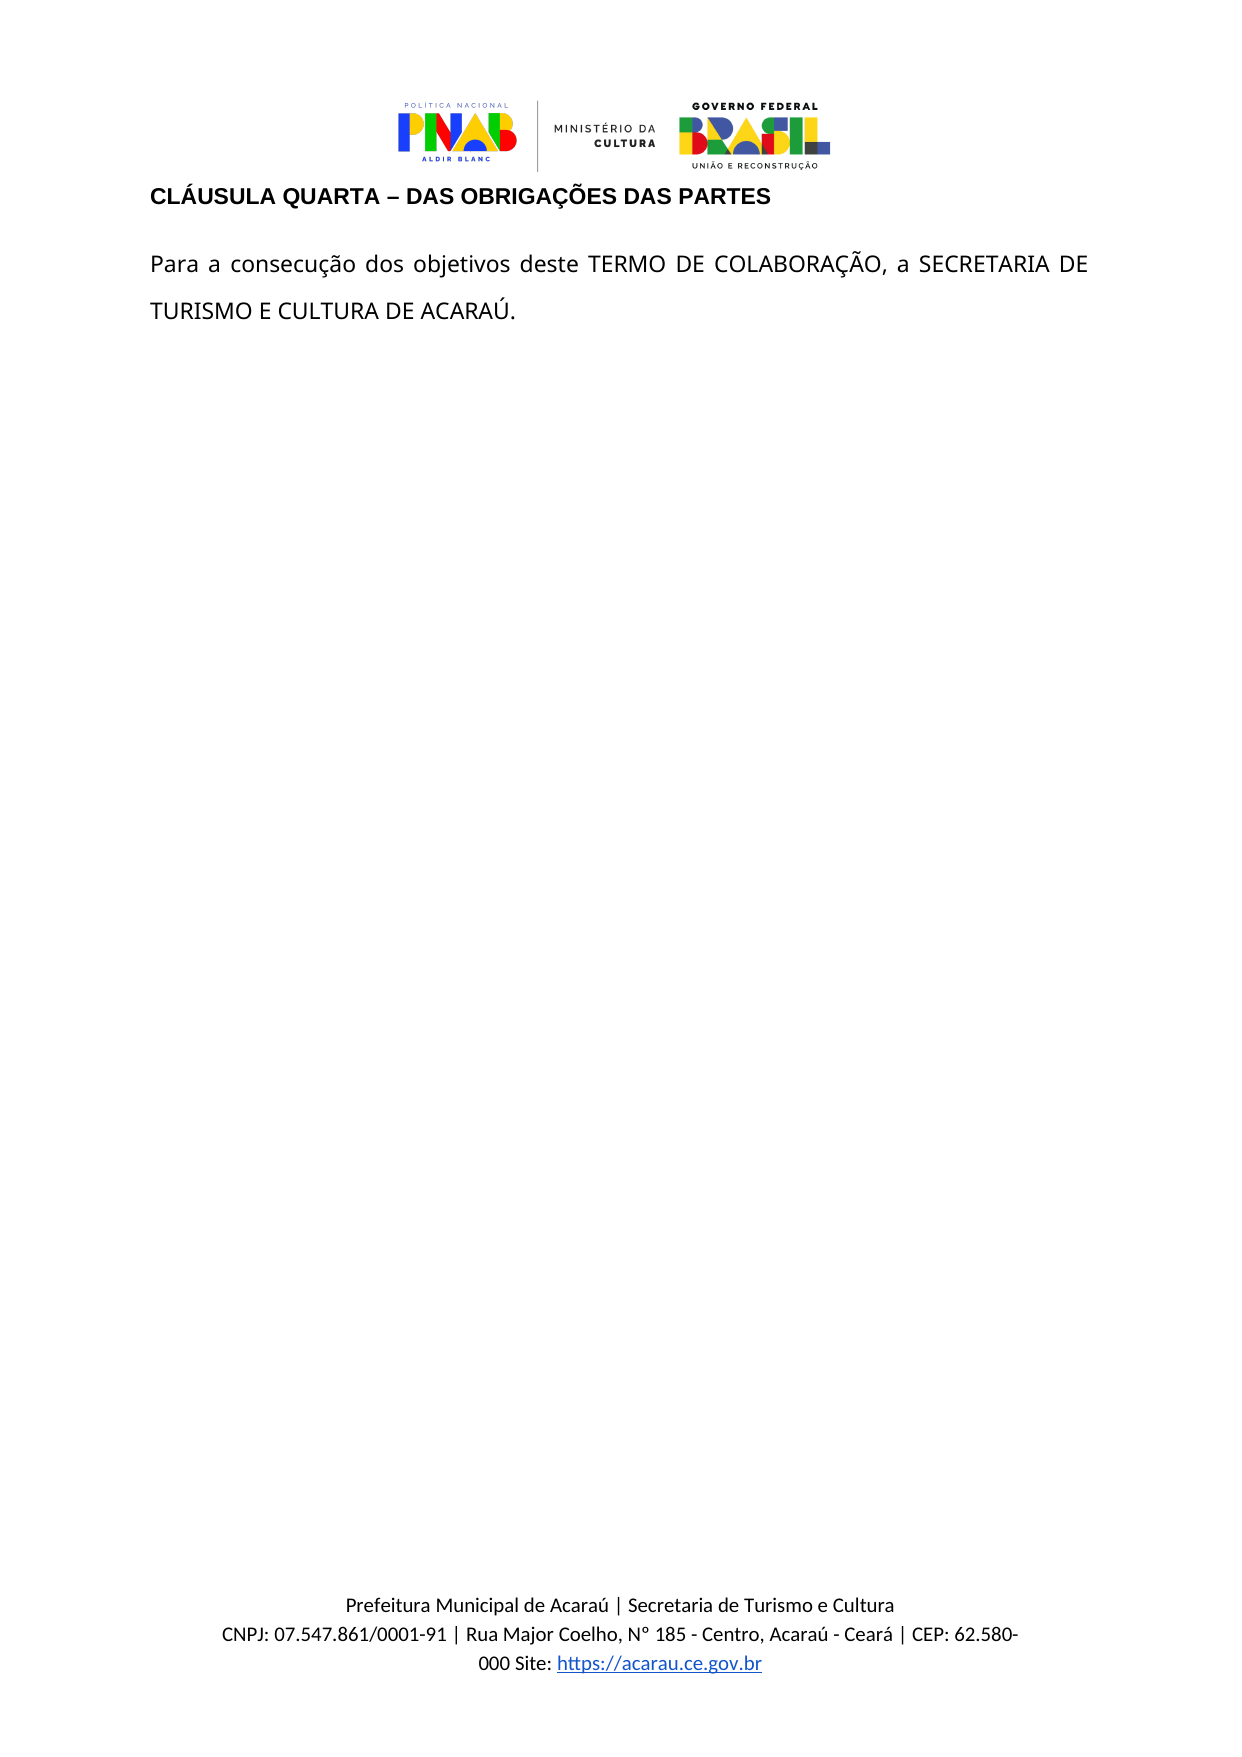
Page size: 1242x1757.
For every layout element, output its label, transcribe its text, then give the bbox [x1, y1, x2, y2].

subtitle CLÁUSULA QUARTA – DAS OBRIGAÇÕES DAS PARTES [150, 183, 1102, 210]
picture [389, 78, 526, 183]
text Para a consecução dos objetivos deste TERMO DE COLABORAÇÃO, a SECRETARIA DE TURISMO E CULTURA DE ACARAÚ. [150, 248, 1089, 326]
picture [531, 84, 851, 183]
